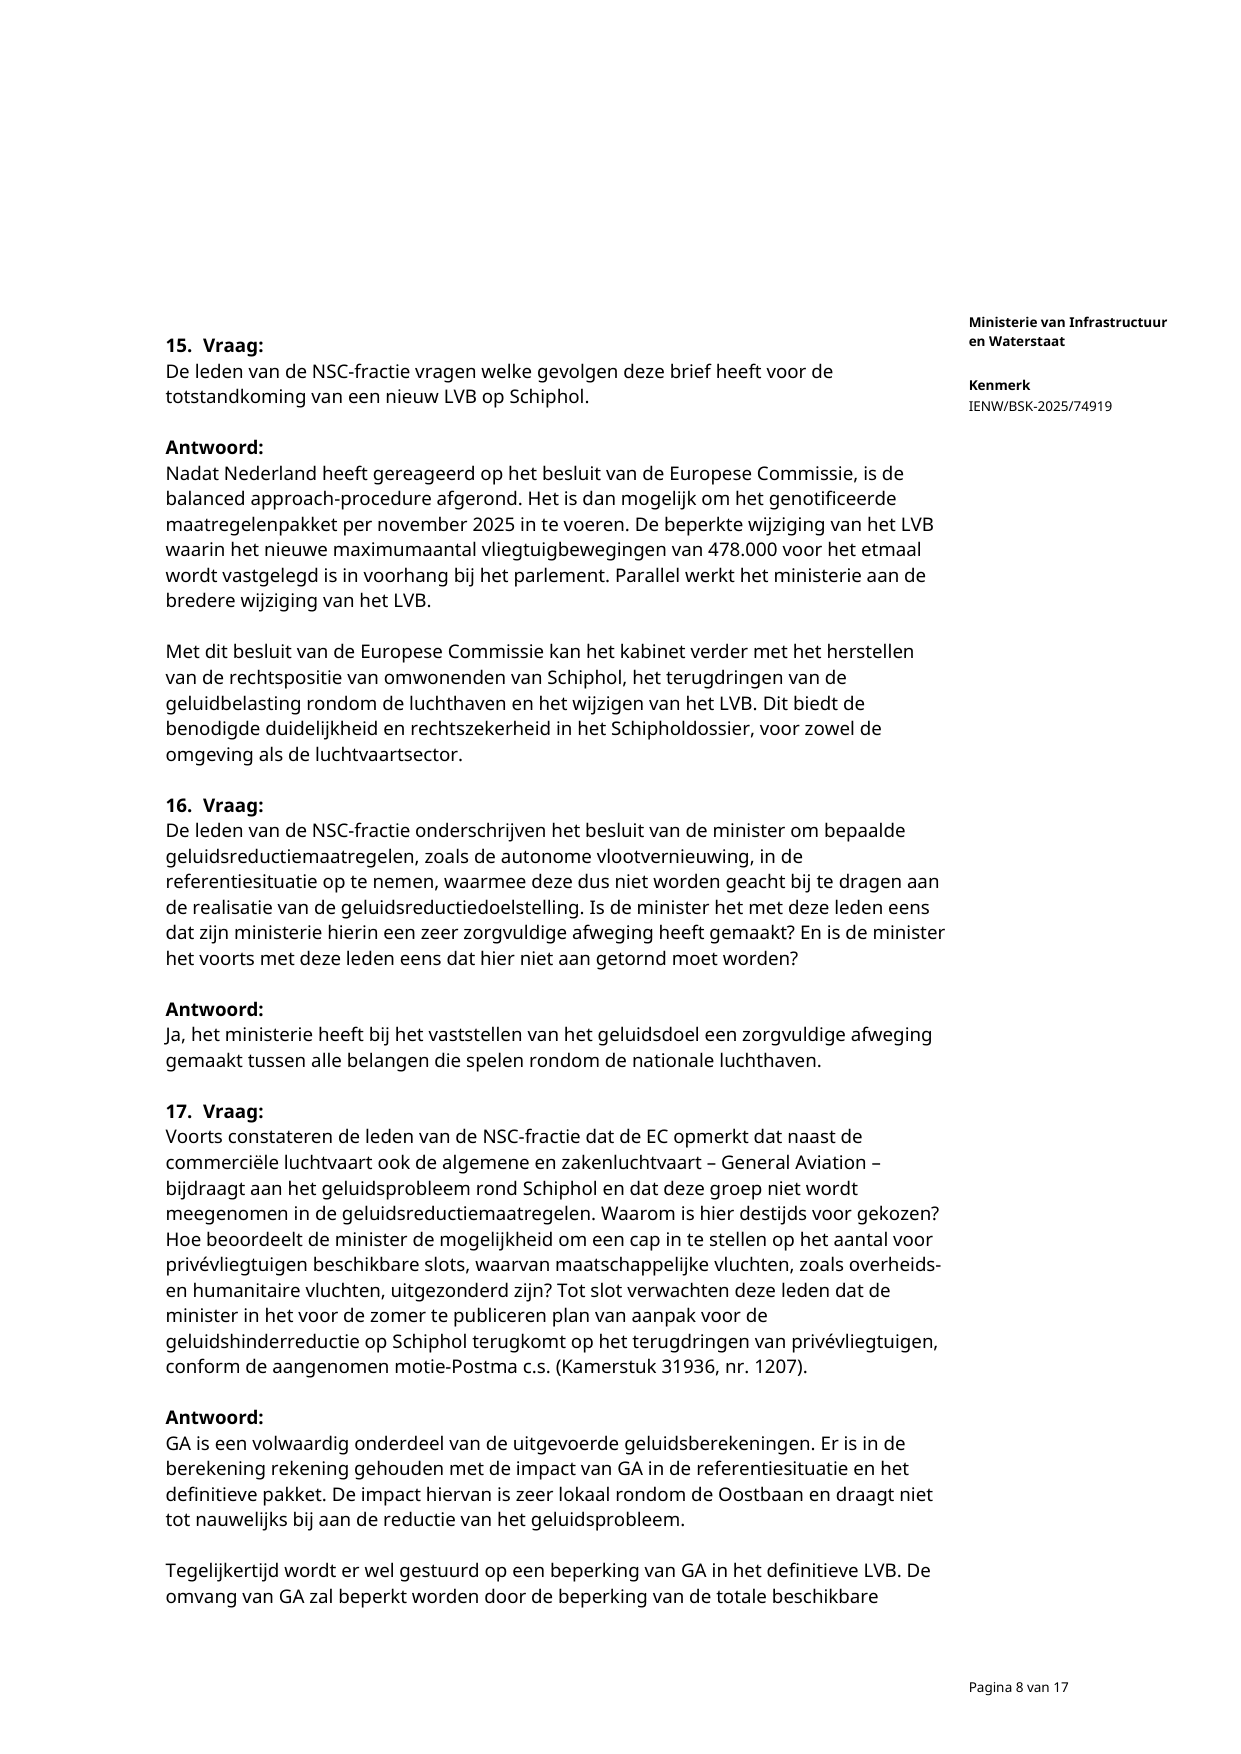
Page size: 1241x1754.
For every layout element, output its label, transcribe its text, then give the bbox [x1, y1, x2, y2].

list Vraag: [165, 792, 951, 817]
text De leden van de NSC-fractie vragen welke gevolgen deze brief heeft voor de totstandkoming van een nieuw LVB op Schiphol. [165, 358, 951, 409]
text Nadat Nederland heeft gereageerd op het besluit van de Europese Commissie, is de balanced approach-procedure afgerond. Het is dan mogelijk om het genotificeerde maatregelenpakket per november 2025 in te voeren. De beperkte wijziging van het LVB waarin het nieuwe maximumaantal vliegtuigbewegingen van 478.000 voor het etmaal wordt vastgelegd is in voorhang bij het parlement. Parallel werkt het ministerie aan de bredere wijziging van het LVB. [165, 460, 951, 613]
text Met dit besluit van de Europese Commissie kan het kabinet verder met het herstellen van de rechtspositie van omwonenden van Schiphol, het terugdringen van de geluidbelasting rondom de luchthaven en het wijzigen van het LVB. Dit biedt de benodigde duidelijkheid en rechtszekerheid in het Schipholdossier, voor zowel de omgeving als de luchtvaartsector. [165, 639, 951, 766]
text De leden van de NSC-fractie onderschrijven het besluit van de minister om bepaalde geluidsreductiemaatregelen, zoals de autonome vlootvernieuwing, in de referentiesituatie op te nemen, waarmee deze dus niet worden geacht bij te dragen aan de realisatie van de geluidsreductiedoelstelling. Is de minister het met deze leden eens dat zijn ministerie hierin een zeer zorgvuldige afweging heeft gemaakt? En is de minister het voorts met deze leden eens dat hier niet aan getornd moet worden? [165, 817, 951, 971]
text Ja, het ministerie heeft bij het vaststellen van het geluidsdoel een zorgvuldige afweging gemaakt tussen alle belangen die spelen rondom de nationale luchthaven. [165, 1022, 951, 1073]
list Vraag: [165, 1098, 951, 1124]
text Antwoord: [165, 996, 951, 1022]
text Antwoord: [165, 1404, 951, 1430]
list Vraag: [165, 333, 951, 358]
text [165, 1558, 951, 1609]
text GA is een volwaardig onderdeel van de uitgevoerde geluidsberekeningen. Er is in de berekening rekening gehouden met de impact van GA in de referentiesituatie en het definitieve pakket. De impact hiervan is zeer lokaal rondom de Oostbaan en draagt niet tot nauwelijks bij aan de reductie van het geluidsprobleem. [165, 1430, 951, 1532]
text Voorts constateren de leden van de NSC-fractie dat de EC opmerkt dat naast de commerciële luchtvaart ook de algemene en zakenluchtvaart – General Aviation – bijdraagt aan het geluidsprobleem rond Schiphol en dat deze groep niet wordt meegenomen in de geluidsreductiemaatregelen. Waarom is hier destijds voor gekozen? Hoe beoordeelt de minister de mogelijkheid om een cap in te stellen op het aantal voor privévliegtuigen beschikbare slots, waarvan maatschappelijke vluchten, zoals overheids- en humanitaire vluchten, uitgezonderd zijn? Tot slot verwachten deze leden dat de minister in het voor de zomer te publiceren plan van aanpak voor de geluidshinderreductie op Schiphol terugkomt op het terugdringen van privévliegtuigen, conform de aangenomen motie-Postma c.s. (Kamerstuk 31936, nr. 1207). [165, 1124, 951, 1379]
text Antwoord: [165, 435, 951, 460]
